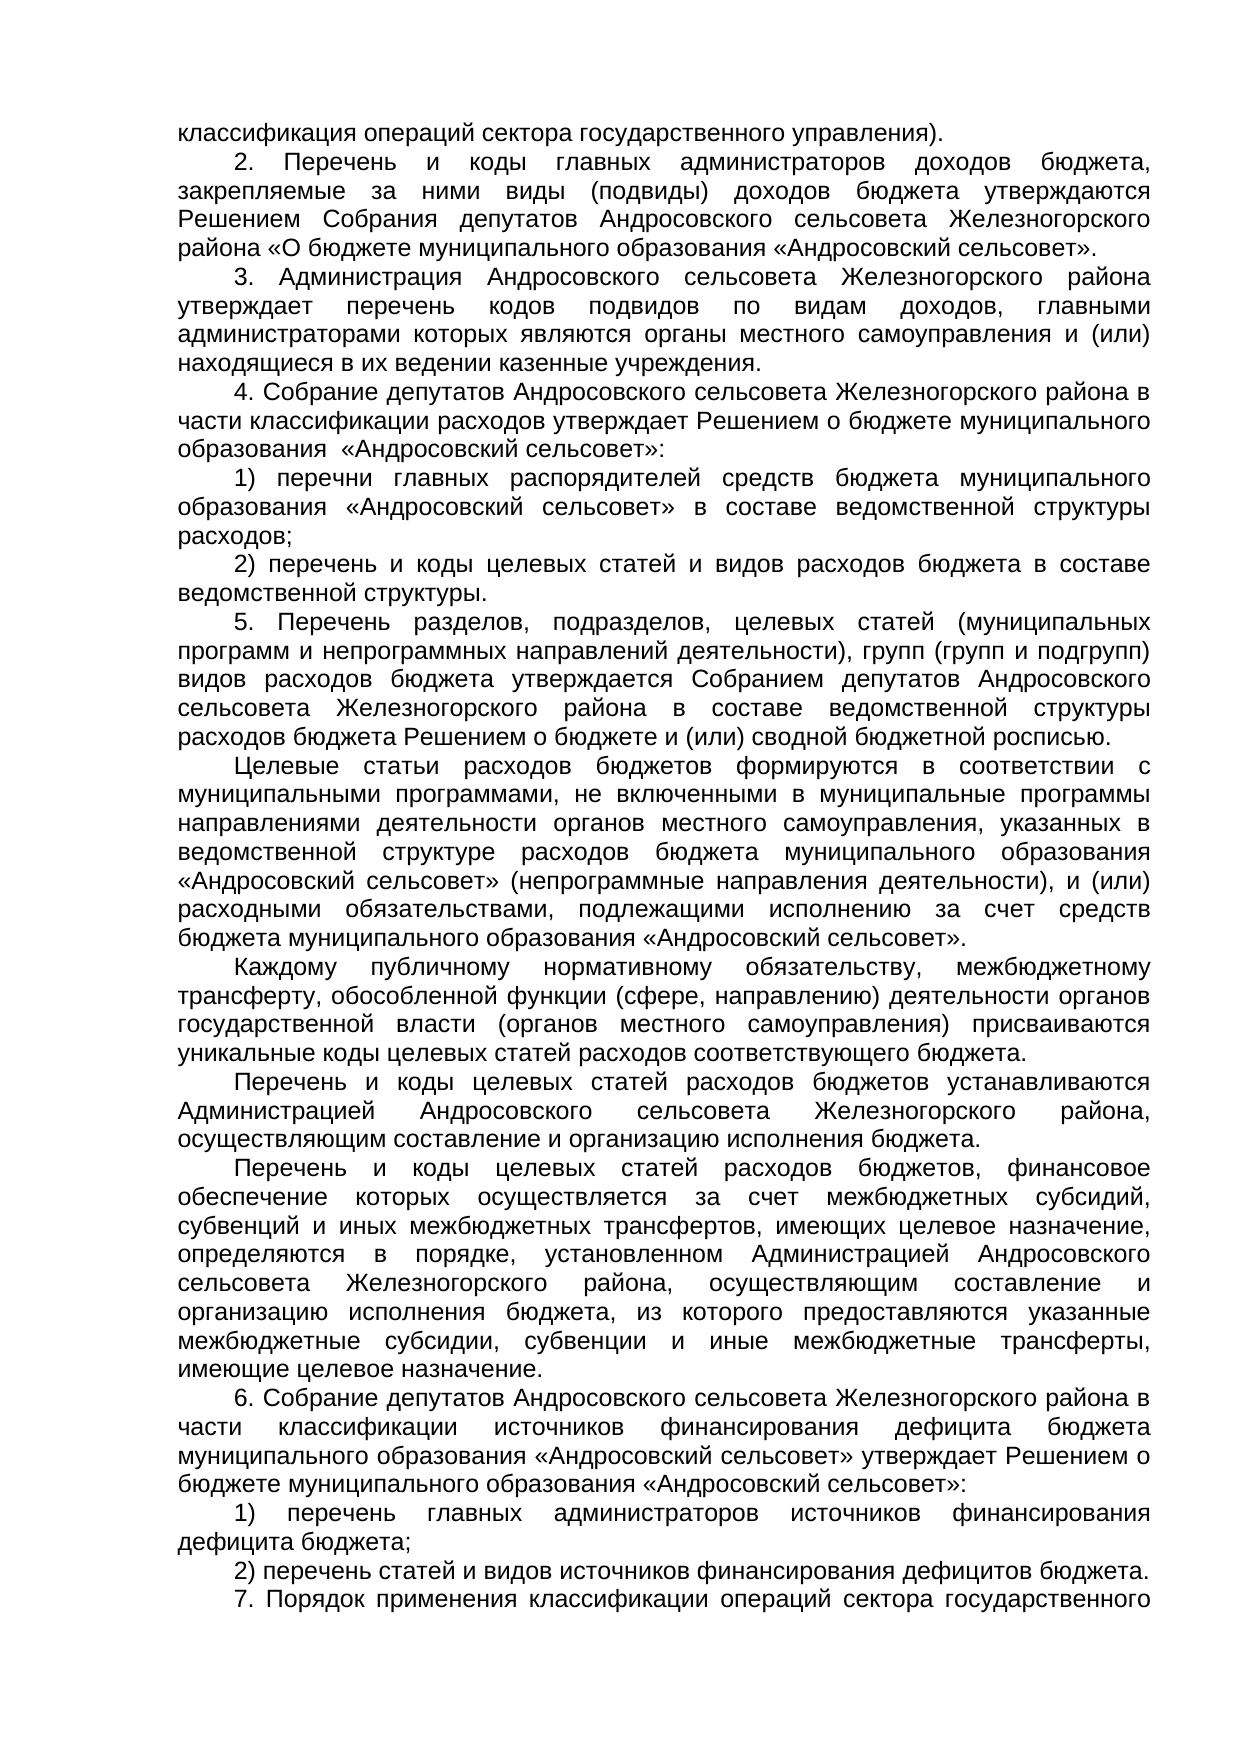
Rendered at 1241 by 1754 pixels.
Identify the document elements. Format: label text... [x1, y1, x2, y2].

text 2) перечень и коды целевых статей и видов расходов бюджета в составе ведомственной структуры. [177, 549, 1152, 607]
text 3. Администрация Андросовского сельсовета Железногорского района утверждает перечень кодов подвидов по видам доходов, главными администраторами которых являются органы местного самоуправления и (или) находящиеся в их ведении казенные учреждения. [177, 262, 1152, 377]
text Перечень и коды целевых статей расходов бюджетов, финансовое обеспечение которых осуществляется за счет межбюджетных субсидий, субвенций и иных межбюджетных трансфертов, имеющих целевое назначение, определяются в порядке, установленном Администрацией Андросовского сельсовета Железногорского района, осуществляющим составление и организацию исполнения бюджета, из которого предоставляются указанные межбюджетные субсидии, субвенции и иные межбюджетные трансферты, имеющие целевое назначение. [177, 1153, 1152, 1383]
text 6. Собрание депутатов Андросовского сельсовета Железногорского района в части классификации источников финансирования дефицита бюджета муниципального образования «Андросовский сельсовет» утверждает Решением о бюджете муниципального образования «Андросовский сельсовет»: [177, 1383, 1152, 1498]
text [177, 1584, 1152, 1613]
text 5. Перечень разделов, подразделов, целевых статей (муниципальных программ и непрограммных направлений деятельности), групп (групп и подгрупп) видов расходов бюджета утверждается Собранием депутатов Андросовского сельсовета Железногорского района в составе ведомственной структуры расходов бюджета Решением о бюджете и (или) сводной бюджетной росписью. [177, 607, 1152, 751]
text 2. Перечень и коды главных администраторов доходов бюджета, закрепляемые за ними виды (подвиды) доходов бюджета утверждаются Решением Собрания депутатов Андросовского сельсовета Железногорского района «О бюджете муниципального образования «Андросовский сельсовет». [177, 147, 1152, 262]
text Перечень и коды целевых статей расходов бюджетов устанавливаются Администрацией Андросовского сельсовета Железногорского района, осуществляющим составление и организацию исполнения бюджета. [177, 1067, 1152, 1153]
text 1) перечень главных администраторов источников финансирования дефицита бюджета; [177, 1498, 1152, 1556]
text 2) перечень статей и видов источников финансирования дефицитов бюджета. [177, 1556, 1152, 1584]
text Целевые статьи расходов бюджетов формируются в соответствии с муниципальными программами, не включенными в муниципальные программы направлениями деятельности органов местного самоуправления, указанных в ведомственной структуре расходов бюджета муниципального образования «Андросовский сельсовет» (непрограммные направления деятельности), и (или) расходными обязательствами, подлежащими исполнению за счет средств бюджета муниципального образования «Андросовский сельсовет». [177, 751, 1152, 952]
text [177, 118, 1152, 147]
text 4. Собрание депутатов Андросовского сельсовета Железногорского района в части классификации расходов утверждает Решением о бюджете муниципального образования «Андросовский сельсовет»: [177, 377, 1152, 463]
text Каждому публичному нормативному обязательству, межбюджетному трансферту, обособленной функции (сфере, направлению) деятельности органов государственной власти (органов местного самоуправления) присваиваются уникальные коды целевых статей расходов соответствующего бюджета. [177, 952, 1152, 1067]
text 1) перечни главных распорядителей средств бюджета муниципального образования «Андросовский сельсовет» в составе ведомственной структуры расходов; [177, 463, 1152, 549]
